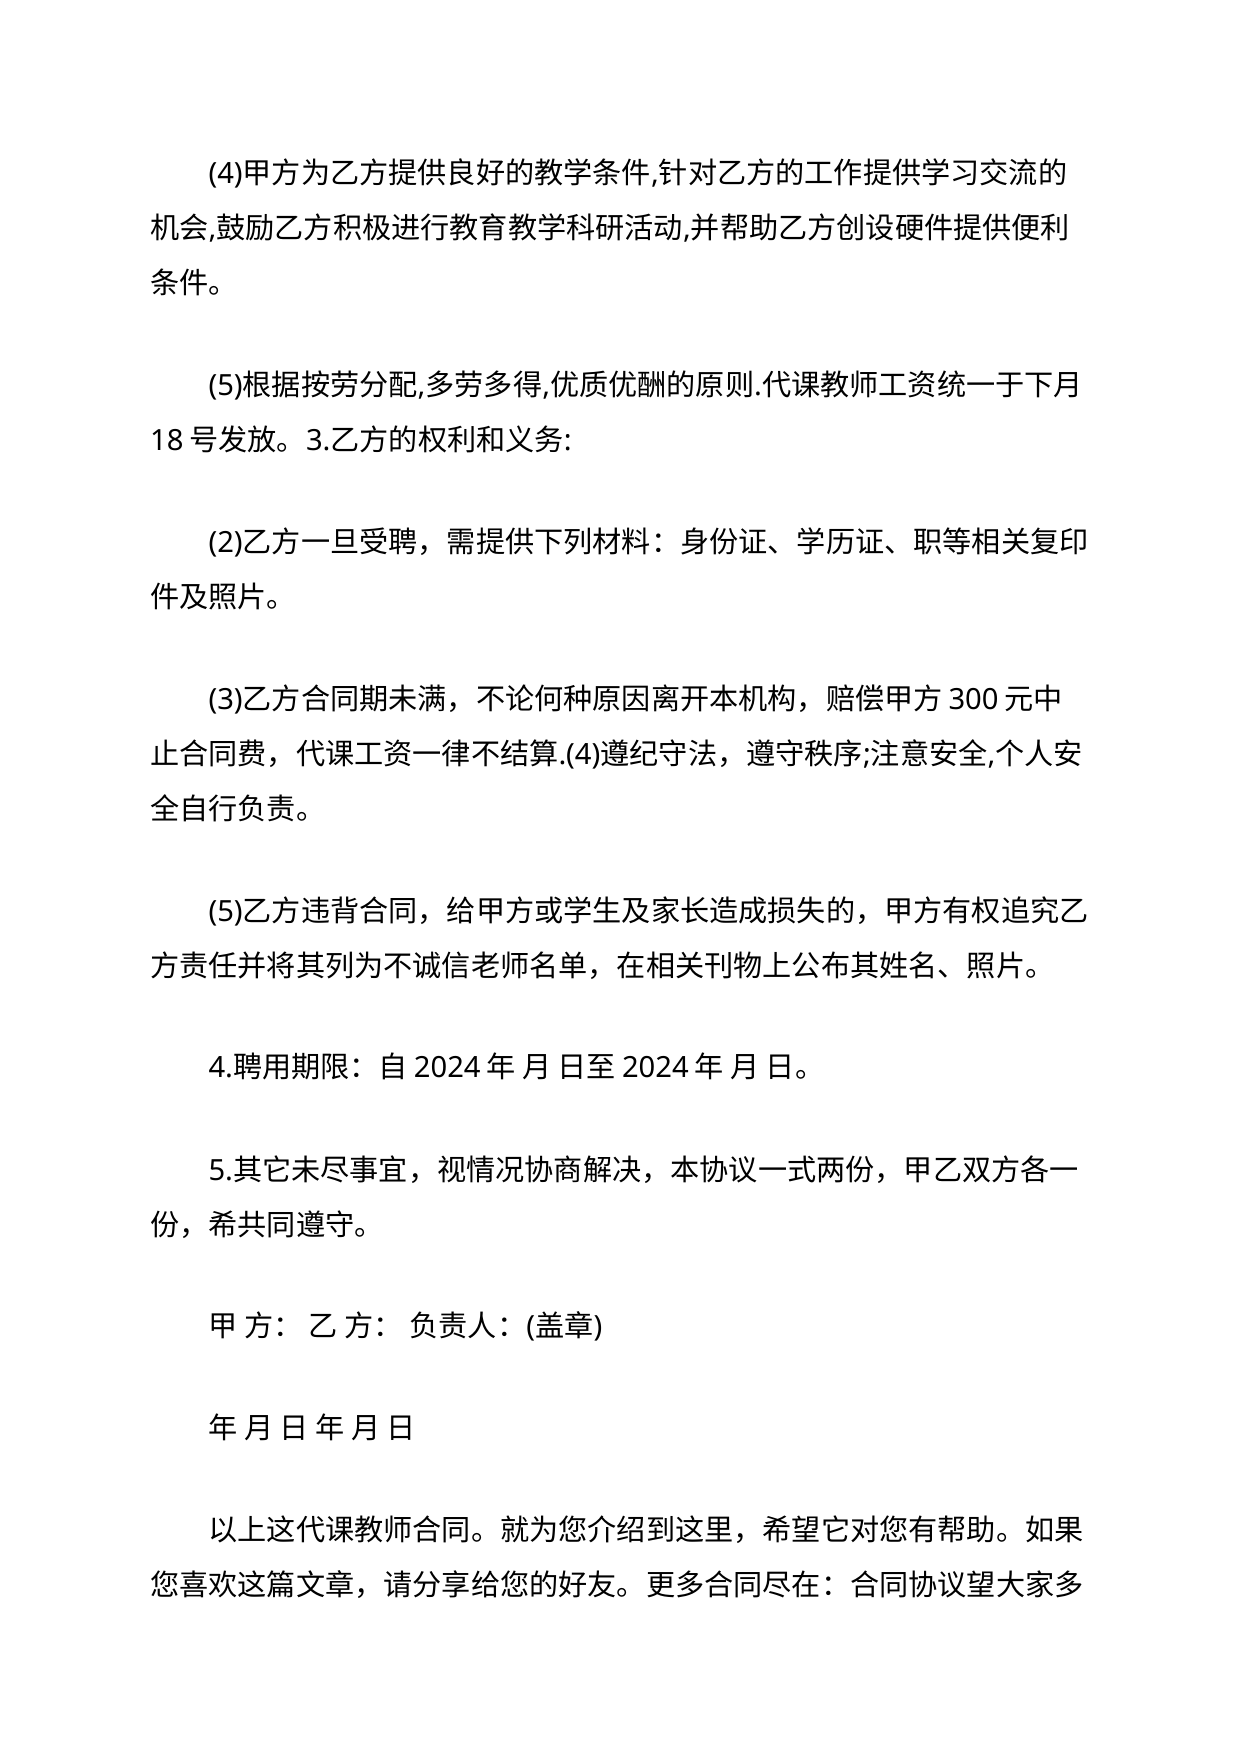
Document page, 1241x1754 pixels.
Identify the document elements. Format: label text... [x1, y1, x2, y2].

text 4.聘用期限：自2024年 月 日至2024年 月 日。 [150, 1044, 1090, 1086]
text (3)乙方合同期未满，不论何种原因离开本机构，赔偿甲方300元中止合同费，代课工资一律不结算.(4)遵纪守法，遵守秩序;注意安全,个人安全自行负责。 [150, 676, 1090, 828]
text (5)根据按劳分配,多劳多得,优质优酬的原则.代课教师工资统一于下月18号发放。3.乙方的权利和义务: [150, 362, 1090, 459]
text 甲 方： 乙 方： 负责人：(盖章) [150, 1303, 1090, 1345]
text (4)甲方为乙方提供良好的教学条件,针对乙方的工作提供学习交流的机会,鼓励乙方积极进行教育教学科研活动,并帮助乙方创设硬件提供便利条件。 [150, 150, 1090, 302]
text (5)乙方违背合同，给甲方或学生及家长造成损失的，甲方有权追究乙方责任并将其列为不诚信老师名单，在相关刊物上公布其姓名、照片。 [150, 887, 1090, 984]
text (2)乙方一旦受聘，需提供下列材料：身份证、学历证、职等相关复印件及照片。 [150, 519, 1090, 616]
text 年 月 日 年 月 日 [150, 1405, 1090, 1447]
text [150, 1507, 1090, 1604]
text 5.其它未尽事宜，视情况协商解决，本协议一式两份，甲乙双方各一份，希共同遵守。 [150, 1146, 1090, 1243]
